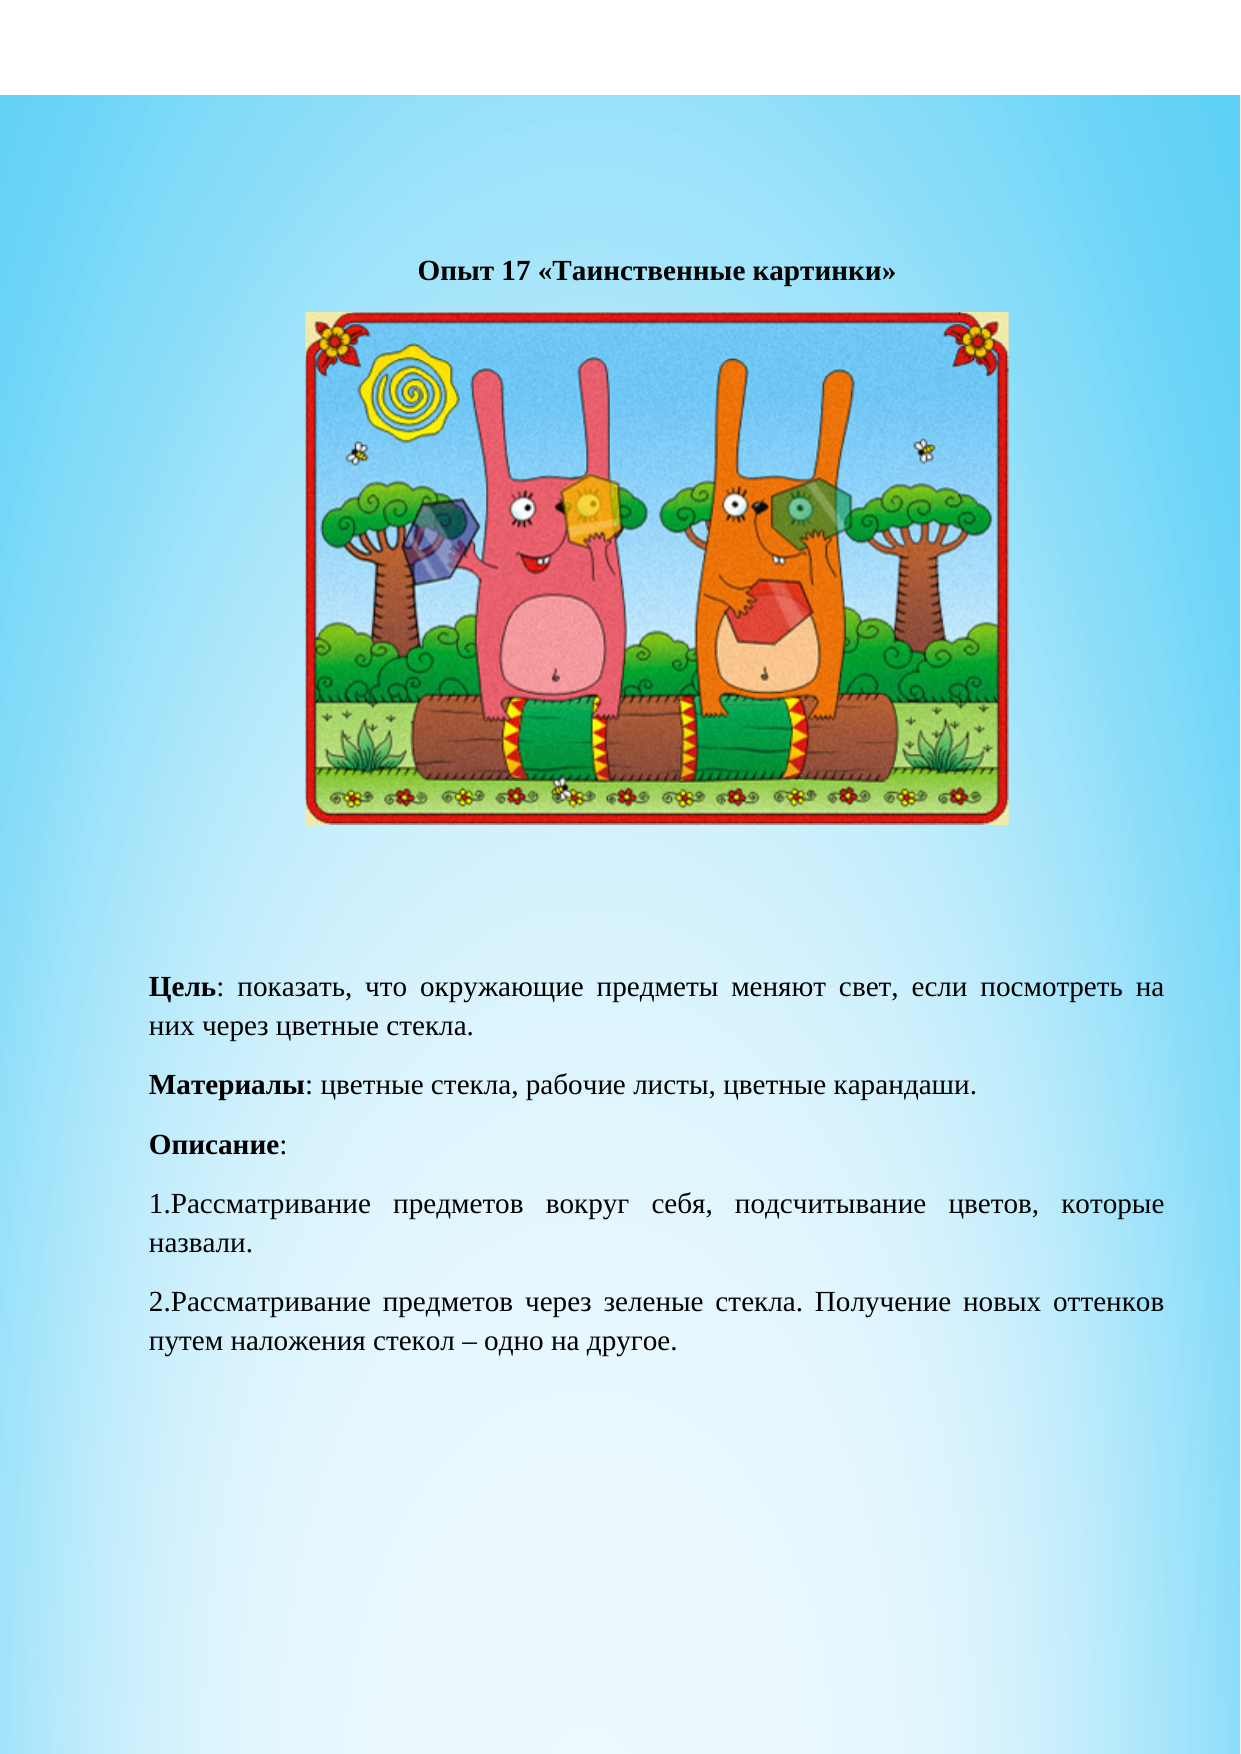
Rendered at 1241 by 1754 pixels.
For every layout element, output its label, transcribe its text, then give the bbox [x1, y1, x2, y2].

text Цель: показать, что окружающие предметы меняют свет, если посмотреть на них через цветные стекла. [149, 969, 1165, 1042]
text Описание: [75, 1127, 1165, 1160]
text Материалы: цветные стекла, рабочие листы, цветные карандаши. [75, 1067, 1165, 1101]
text 2.Рассматривание предметов через зеленые стекла. Получение новых оттенков путем наложения стекол – одно на другое. [149, 1284, 1165, 1356]
text 1.Рассматривание предметов вокруг себя, подсчитывание цветов, которые назвали. [149, 1186, 1165, 1258]
text Опыт 17 «Таинственные картинки» [75, 253, 1165, 287]
picture [0, 95, 1241, 1754]
